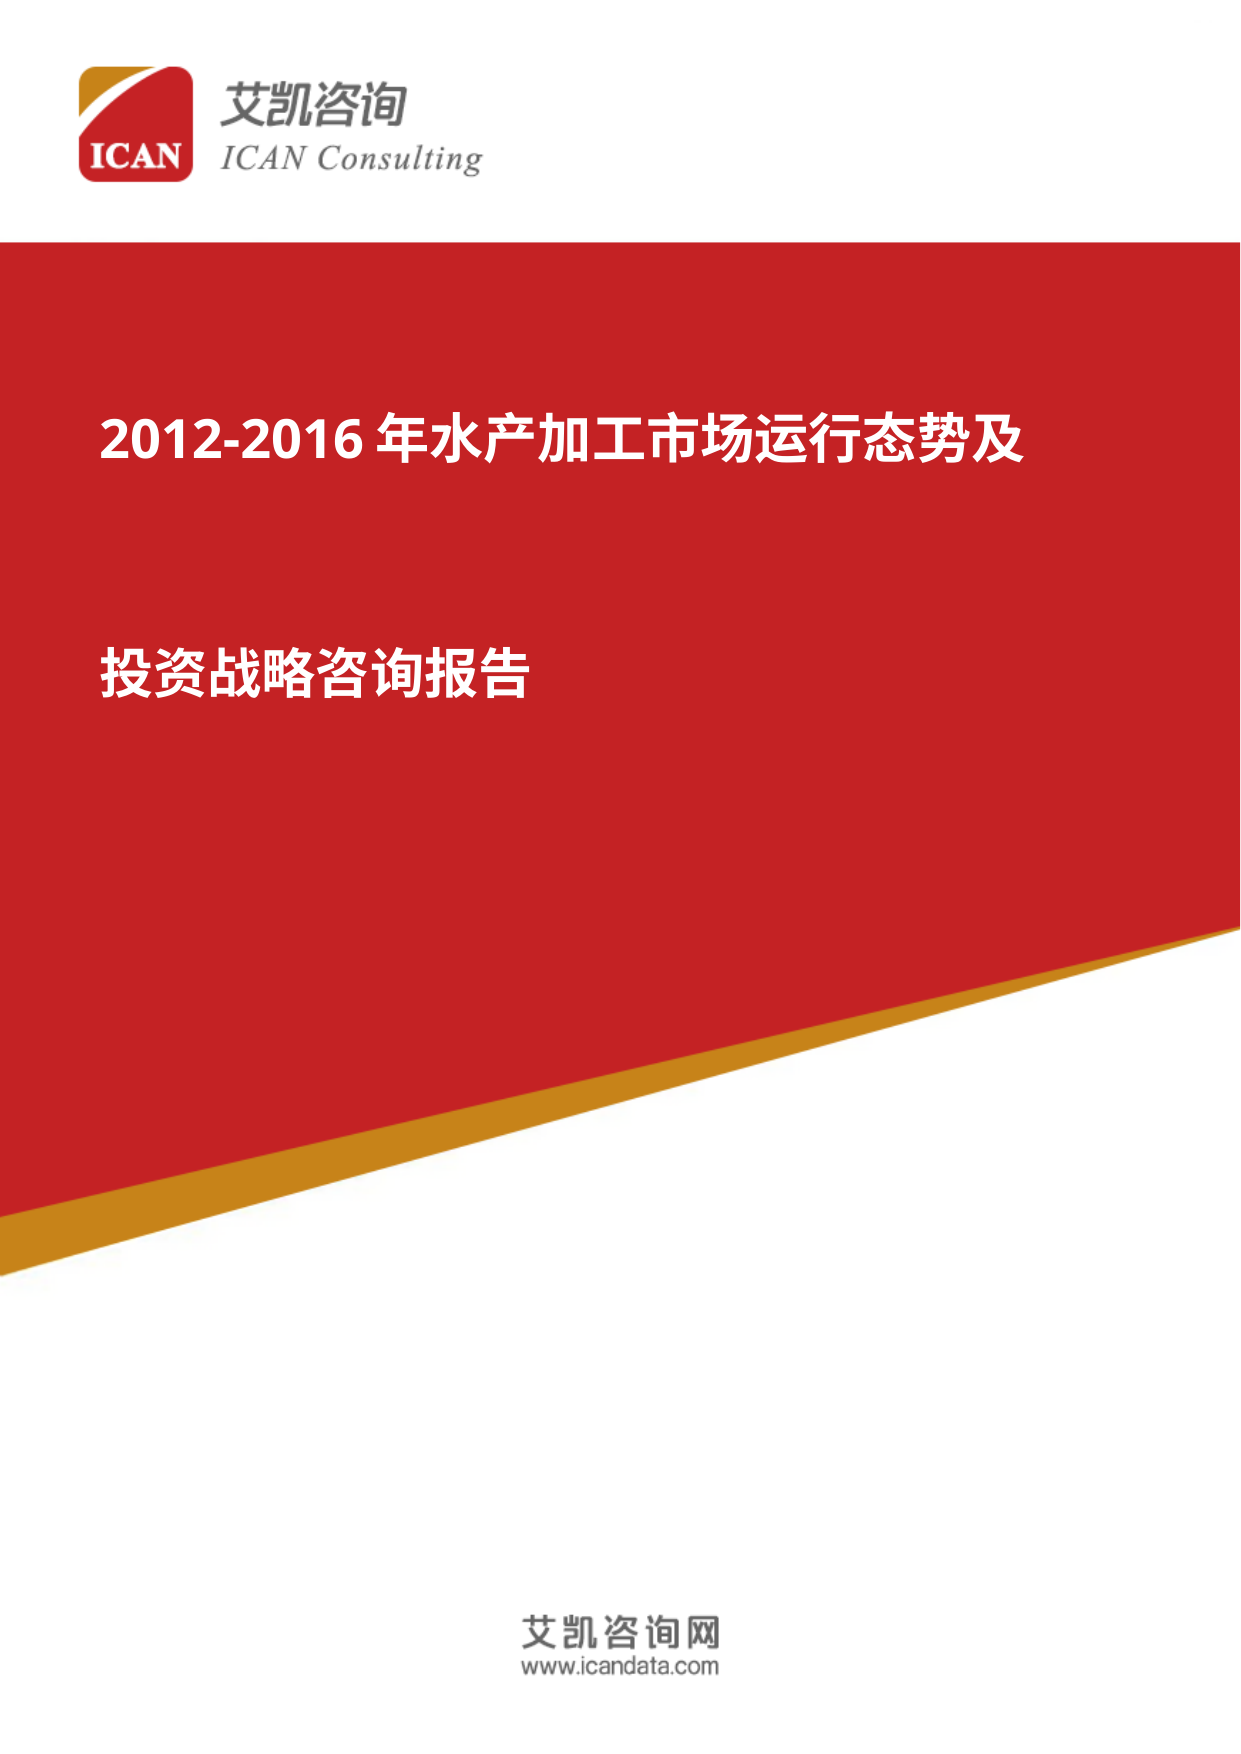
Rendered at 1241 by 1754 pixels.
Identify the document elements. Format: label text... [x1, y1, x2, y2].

subtitle 2012-2016年水产加工市场运行态势及投资战略咨询报告 [99, 386, 1053, 718]
picture [0, 5, 1241, 1754]
